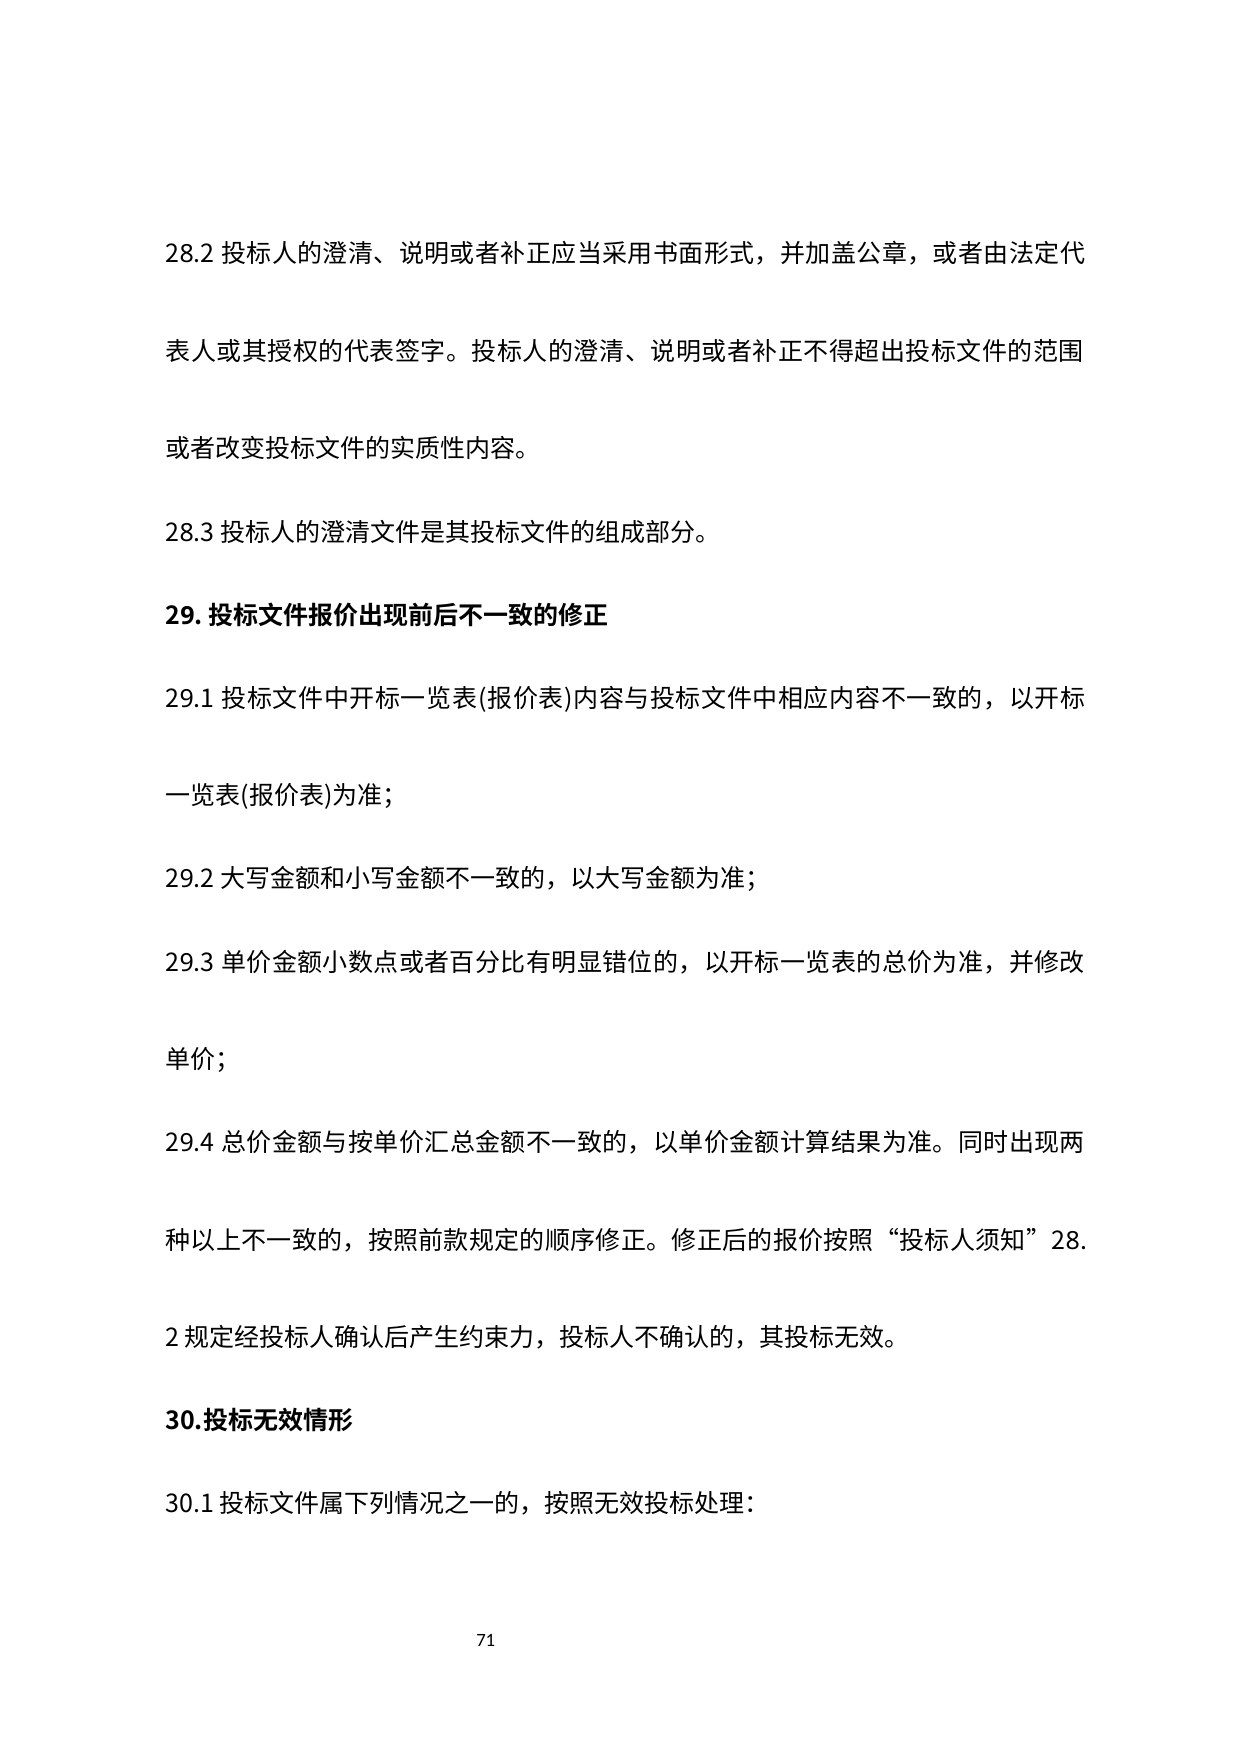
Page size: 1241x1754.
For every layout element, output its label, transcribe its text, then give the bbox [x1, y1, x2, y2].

text 29.4 总价金额与按单价汇总金额不一致的，以单价金额计算结果为准。同时出现两种以上不一致的，按照前款规定的顺序修正。修正后的报价按照“投标人须知”28.2规定经投标人确认后产生约束力，投标人不确认的，其投标无效。 [165, 1108, 1087, 1368]
text 29.2 大写金额和小写金额不一致的，以大写金额为准； [165, 844, 1087, 909]
text 29.3 单价金额小数点或者百分比有明显错位的，以开标一览表的总价为准，并修改单价； [165, 928, 1087, 1090]
text 28.2 投标人的澄清、说明或者补正应当采用书面形式，并加盖公章，或者由法定代表人或其授权的代表签字。投标人的澄清、说明或者补正不得超出投标文件的范围或者改变投标文件的实质性内容。 [165, 219, 1087, 479]
text 29. 投标文件报价出现前后不一致的修正 [165, 581, 1087, 646]
text 29.1 投标文件中开标一览表(报价表)内容与投标文件中相应内容不一致的，以开标一览表(报价表)为准； [165, 664, 1087, 826]
text 30.1 投标文件属下列情况之一的，按照无效投标处理： [165, 1469, 1087, 1534]
text 30.投标无效情形 [165, 1386, 1087, 1451]
text 28.3 投标人的澄清文件是其投标文件的组成部分。 [165, 498, 1087, 563]
